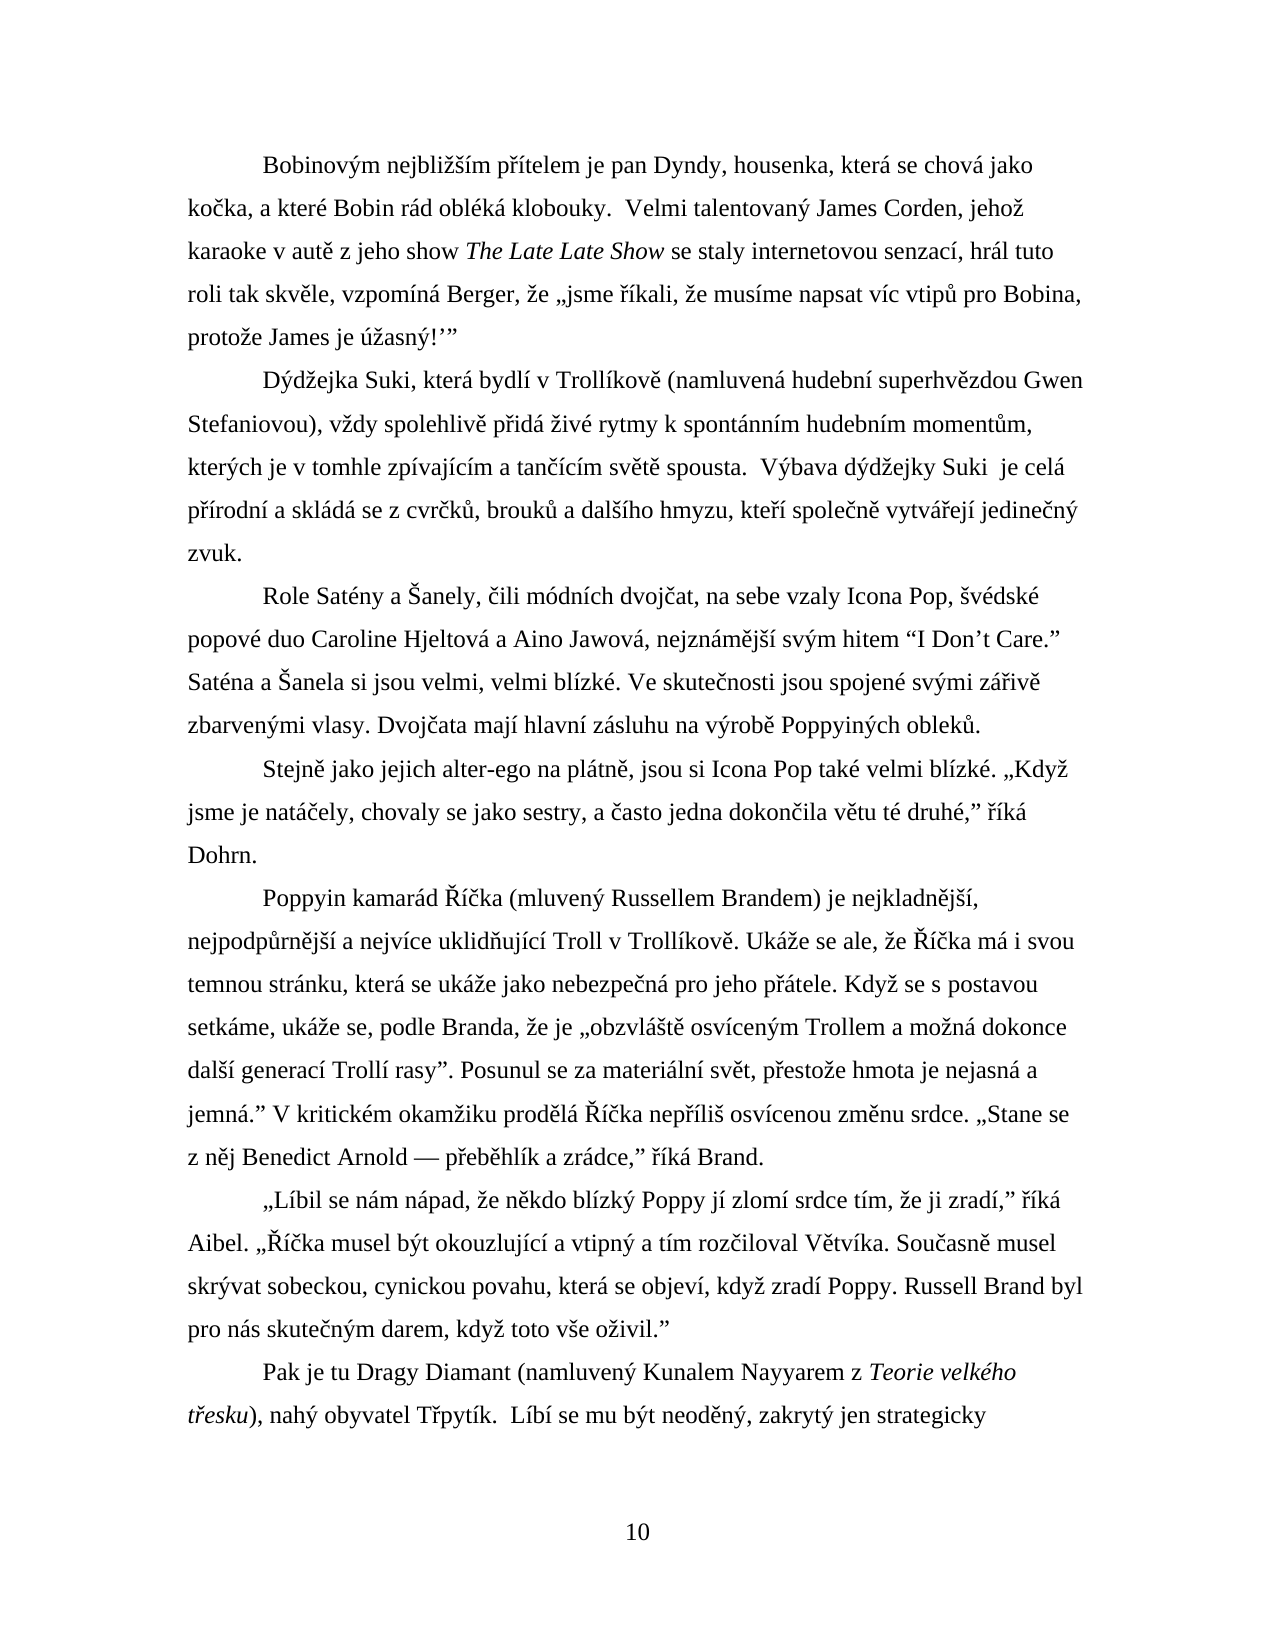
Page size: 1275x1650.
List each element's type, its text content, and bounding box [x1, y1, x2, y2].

text „Líbil se nám nápad, že někdo blízký Poppy jí zlomí srdce tím, že ji zradí,” říká Aibel. „Říčka musel být okouzlující a vtipný a tím rozčiloval Větvíka. Současně musel skrývat sobeckou, cynickou povahu, která se objeví, když zradí Poppy. Russell Brand byl pro nás skutečným darem, když toto vše oživil.” [187, 1185, 1087, 1343]
text Dýdžejka Suki, která bydlí v Trollíkově (namluvená hudební superhvězdou Gwen Stefaniovou), vždy spolehlivě přidá živé rytmy k spontánním hudebním momentům, kterých je v tomhle zpívajícím a tančícím světě spousta. Výbava dýdžejky Suki je celá přírodní a skládá se z cvrčků, brouků a dalšího hmyzu, kteří společně vytvářejí jedinečný zvuk. [187, 366, 1087, 567]
text Bobinovým nejbližším přítelem je pan Dyndy, housenka, která se chová jako kočka, a které Bobin rád obléká klobouky. Velmi talentovaný James Corden, jehož karaoke v autě z jeho show The Late Late Show se staly internetovou senzací, hrál tuto roli tak skvěle, vzpomíná Berger, že „jsme říkali, že musíme napsat víc vtipů pro Bobina, protože James je úžasný!’” [187, 150, 1087, 351]
text Poppyin kamarád Říčka (mluvený Russellem Brandem) je nejkladnější, nejpodpůrnější a nejvíce uklidňující Troll v Trollíkově. Ukáže se ale, že Říčka má i svou temnou stránku, která se ukáže jako nebezpečná pro jeho přátele. Když se s postavou setkáme, ukáže se, podle Branda, že je „obzvláště osvíceným Trollem a možná dokonce další generací Trollí rasy”. Posunul se za materiální svět, přestože hmota je nejasná a jemná.” V kritickém okamžiku prodělá Říčka nepříliš osvícenou změnu srdce. „Stane se z něj Benedict Arnold — přeběhlík a zrádce,” říká Brand. [187, 883, 1087, 1171]
text Stejně jako jejich alter-ego na plátně, jsou si Icona Pop také velmi blízké. „Když jsme je natáčely, chovaly se jako sestry, a často jedna dokončila větu té druhé,” říká Dohrn. [187, 754, 1087, 869]
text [187, 1357, 1087, 1429]
text Role Satény a Šanely, čili módních dvojčat, na sebe vzaly Icona Pop, švédské popové duo Caroline Hjeltová a Aino Jawová, nejznámější svým hitem “I Don’t Care.” Saténa a Šanela si jsou velmi, velmi blízké. Ve skutečnosti jsou spojené svými zářivě zbarvenými vlasy. Dvojčata mají hlavní zásluhu na výrobě Poppyiných obleků. [187, 581, 1087, 739]
